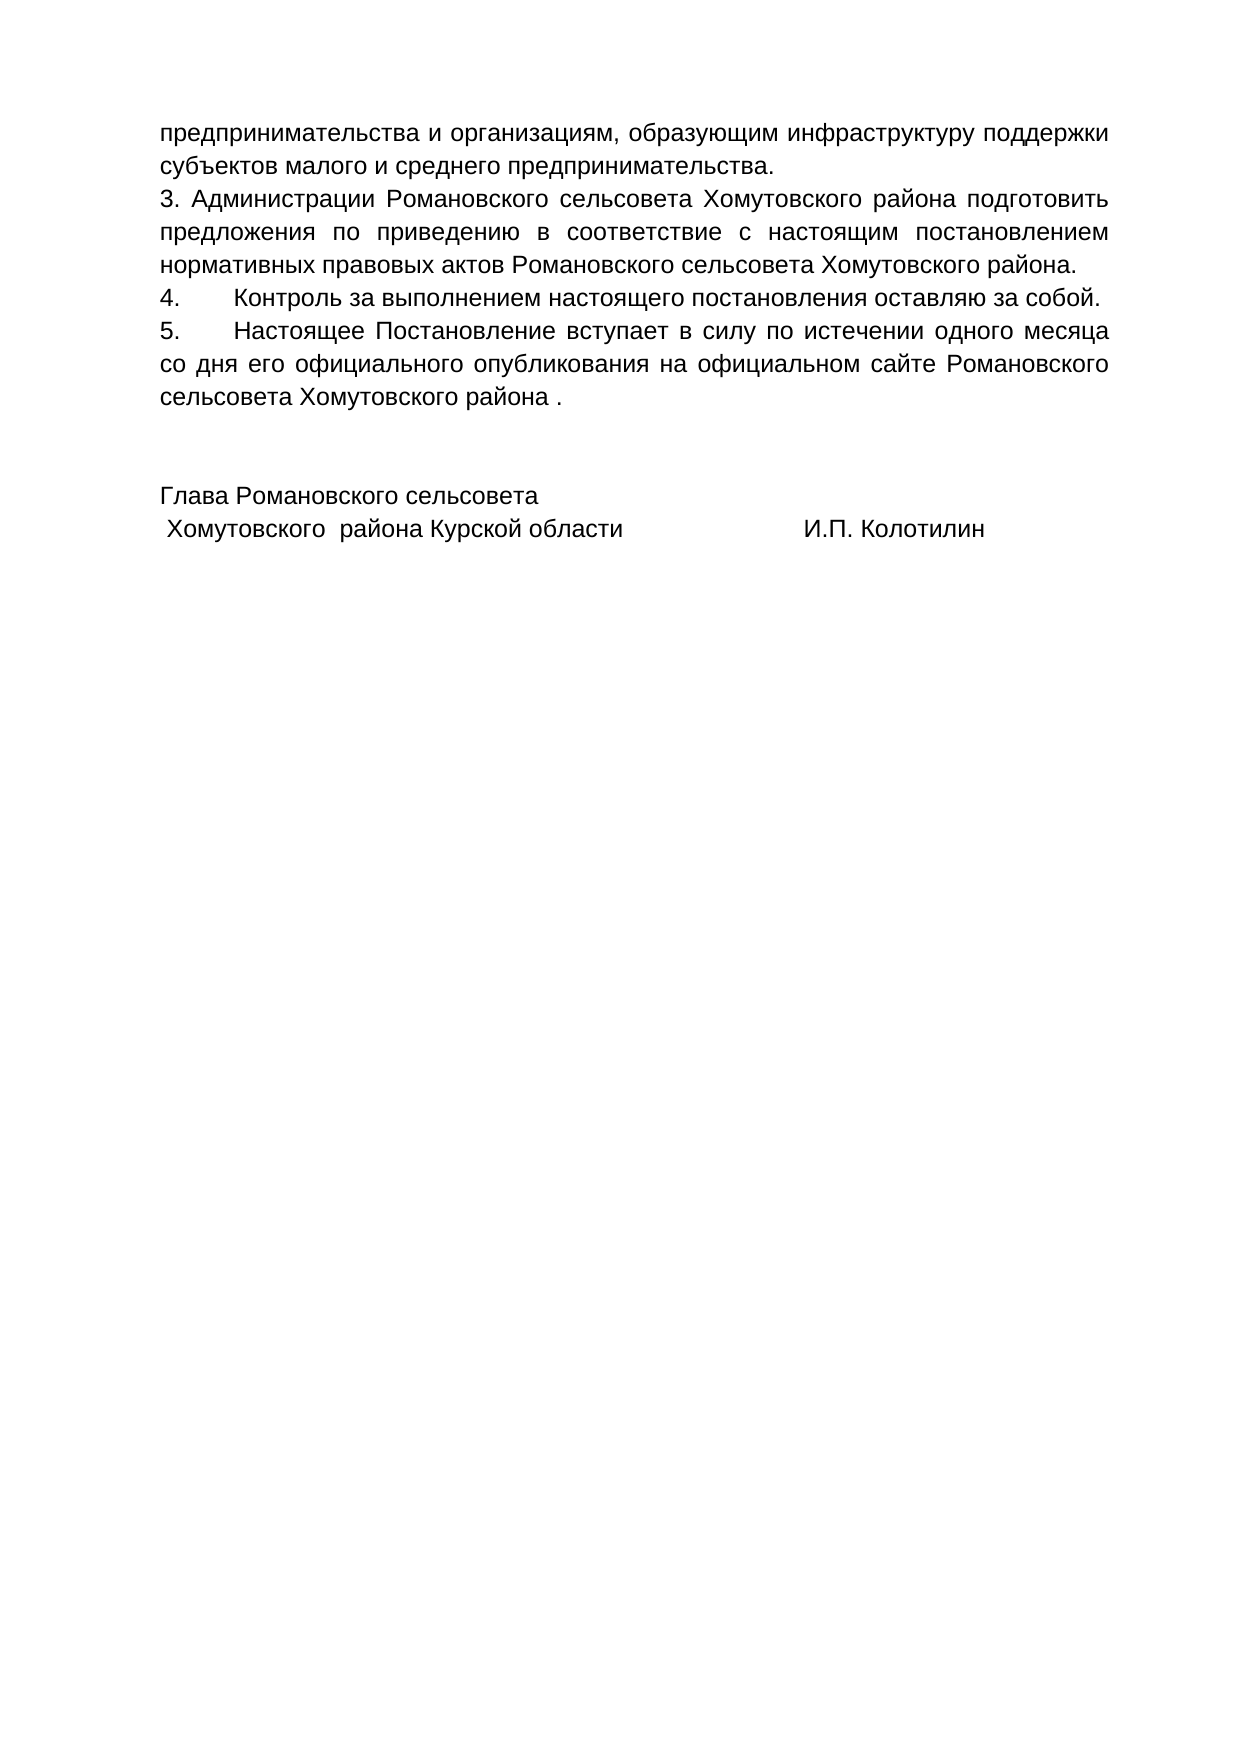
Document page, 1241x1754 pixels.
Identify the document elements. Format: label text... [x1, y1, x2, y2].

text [159, 118, 1110, 180]
text 3. Администрации Романовского сельсовета Хомутовского района подготовить предложения по приведению в соответствие с настоящим постановлением нормативных правовых актов Романовского сельсовета Хомутовского района. [159, 184, 1110, 279]
text 4. Контроль за выполнением настоящего постановления оставляю за собой. [159, 283, 1110, 312]
text Глава Романовского сельсовета [159, 481, 1110, 510]
text 5. Настоящее Постановление вступает в силу по истечении одного месяца со дня его официального опубликования на официальном сайте Романовского сельсовета Хомутовского района . [159, 316, 1110, 411]
text Хомутовского района Курской области И.П. Колотилин [159, 514, 1110, 543]
